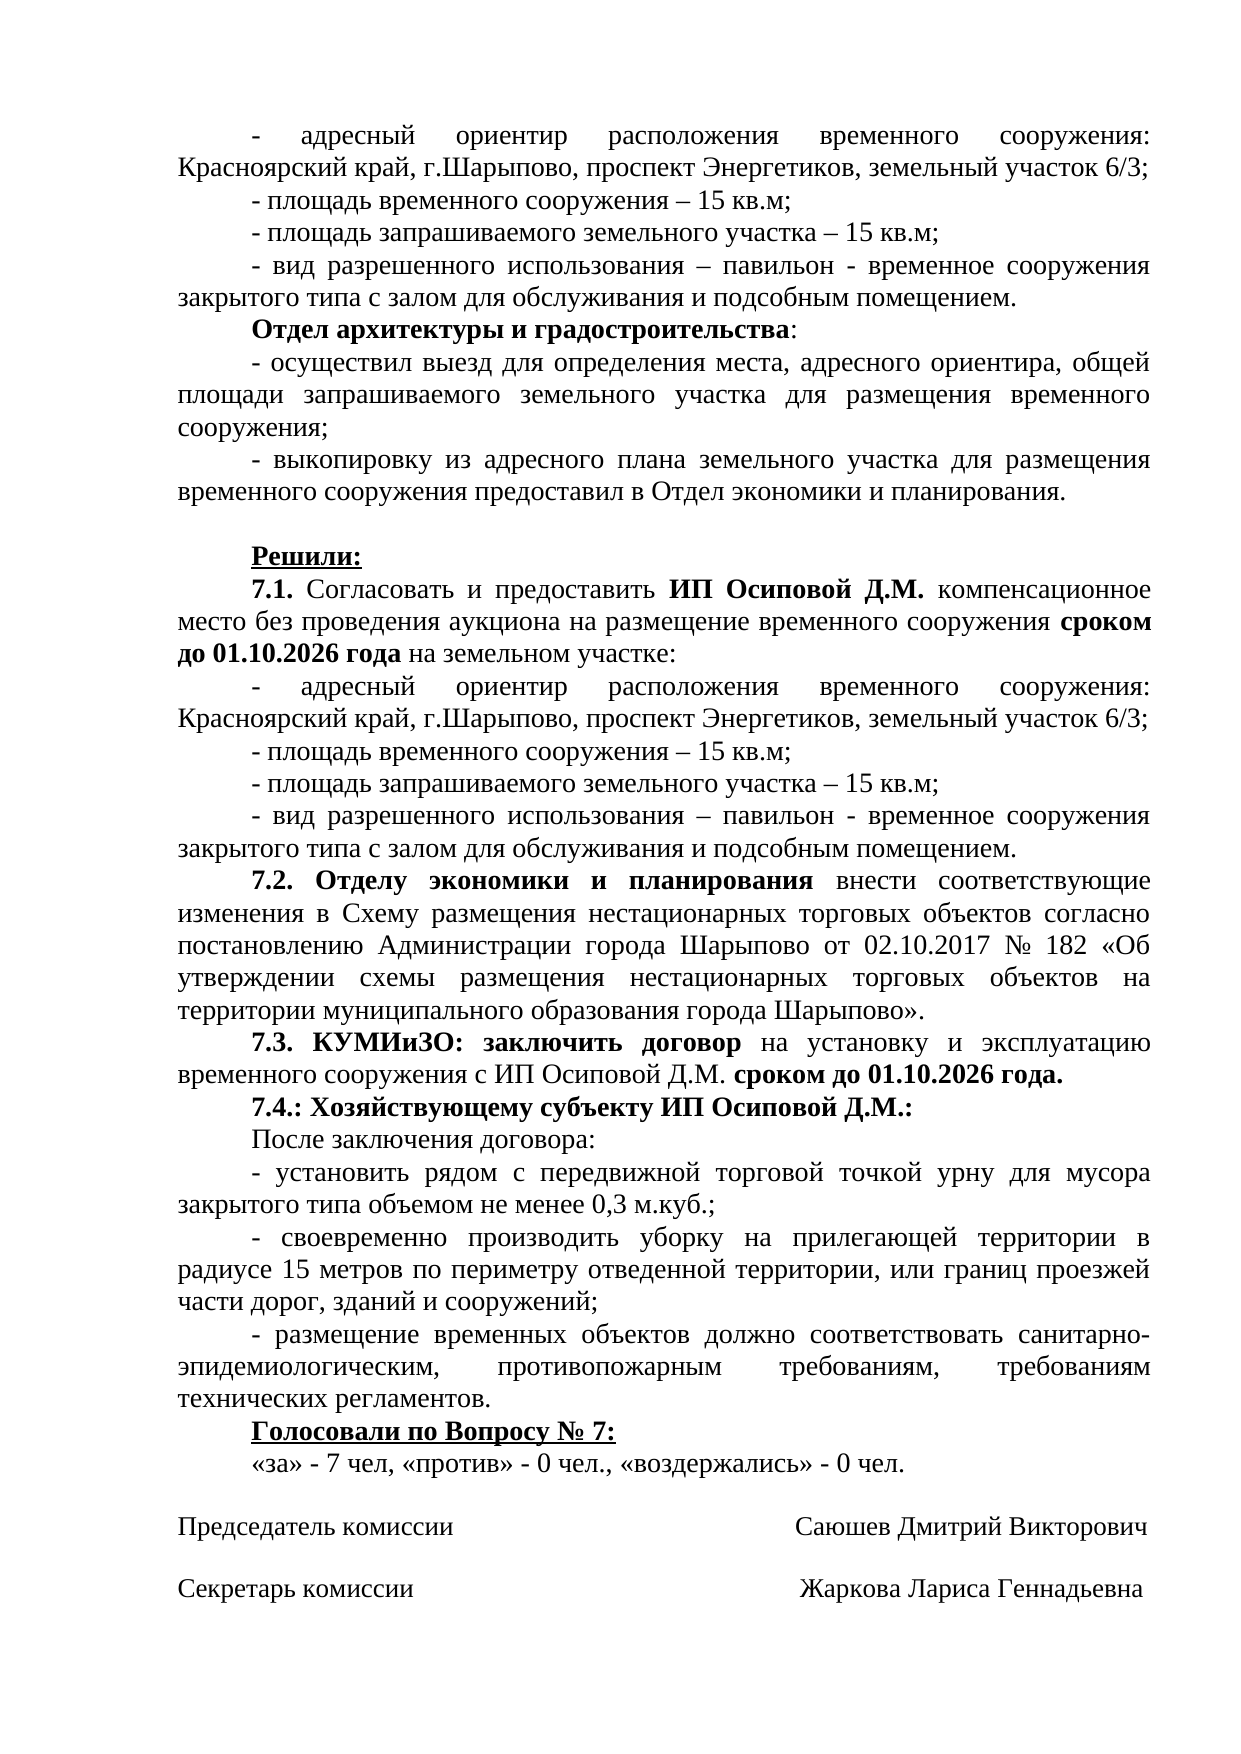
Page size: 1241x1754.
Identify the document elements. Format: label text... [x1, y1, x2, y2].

text - адресный ориентир расположения временного сооружения: Красноярский край, г.Шарыпово, проспект Энергетиков, земельный участок 6/3; [177, 669, 1152, 734]
text Голосовали по Вопросу № 7: [177, 1414, 1152, 1446]
text - площадь временного сооружения – 15 кв.м; [177, 734, 1152, 766]
text Решили: [177, 539, 1152, 572]
text - вид разрешенного использования – павильон - временное сооружения закрытого типа с залом для обслуживания и подсобным помещением. [177, 798, 1152, 863]
text - размещение временных объектов должно соответствовать санитарно-эпидемиологическим, противопожарным требованиям, требованиям технических регламентов. [177, 1317, 1152, 1414]
text - адресный ориентир расположения временного сооружения: Красноярский край, г.Шарыпово, проспект Энергетиков, земельный участок 6/3; [177, 118, 1152, 183]
text Председатель комиссии Саюшев Дмитрий Викторович [177, 1510, 1152, 1541]
text После заключения договора: [177, 1122, 1152, 1155]
text - своевременно производить уборку на прилегающей территории в радиусе 15 метров по периметру отведенной территории, или границ проезжей части дорог, зданий и сооружений; [177, 1219, 1152, 1317]
text - выкопировку из адресного плана земельного участка для размещения временного сооружения предоставил в Отдел экономики и планирования. [177, 442, 1152, 507]
text - площадь запрашиваемого земельного участка – 15 кв.м; [177, 215, 1152, 248]
text - вид разрешенного использования – павильон - временное сооружения закрытого типа с залом для обслуживания и подсобным помещением. [177, 248, 1152, 312]
text 7.2. Отделу экономики и планирования внести соответствующие изменения в Схему размещения нестационарных торговых объектов согласно постановлению Администрации города Шарыпово от 02.10.2017 № 182 «Об утверждении схемы размещения нестационарных торговых объектов на территории муниципального образования города Шарыпово». [177, 863, 1152, 1025]
text - установить рядом с передвижной торговой точкой урну для мусора закрытого типа объемом не менее 0,3 м.куб.; [177, 1155, 1152, 1219]
text 7.4.: Хозяйствующему субъекту ИП Осиповой Д.М.: [177, 1090, 1152, 1122]
text 7.1. Согласовать и предоставить ИП Осиповой Д.М. компенсационное место без проведения аукциона на размещение временного сооружения сроком до 01.10.2026 года на земельном участке: [177, 572, 1152, 669]
text - площадь запрашиваемого земельного участка – 15 кв.м; [177, 766, 1152, 798]
text Секретарь комиссии Жаркова Лариса Геннадьевна [177, 1572, 1152, 1634]
text - осуществил выезд для определения места, адресного ориентира, общей площади запрашиваемого земельного участка для размещения временного сооружения; [177, 345, 1152, 442]
text 7.3. КУМИиЗО: заключить договор на установку и эксплуатацию временного сооружения с ИП Осиповой Д.М. сроком до 01.10.2026 года. [177, 1025, 1152, 1090]
text «за» - 7 чел, «против» - 0 чел., «воздержались» - 0 чел. [177, 1446, 1152, 1479]
text - площадь временного сооружения – 15 кв.м; [177, 183, 1152, 215]
text Отдел архитектуры и градостроительства: [177, 312, 1152, 345]
